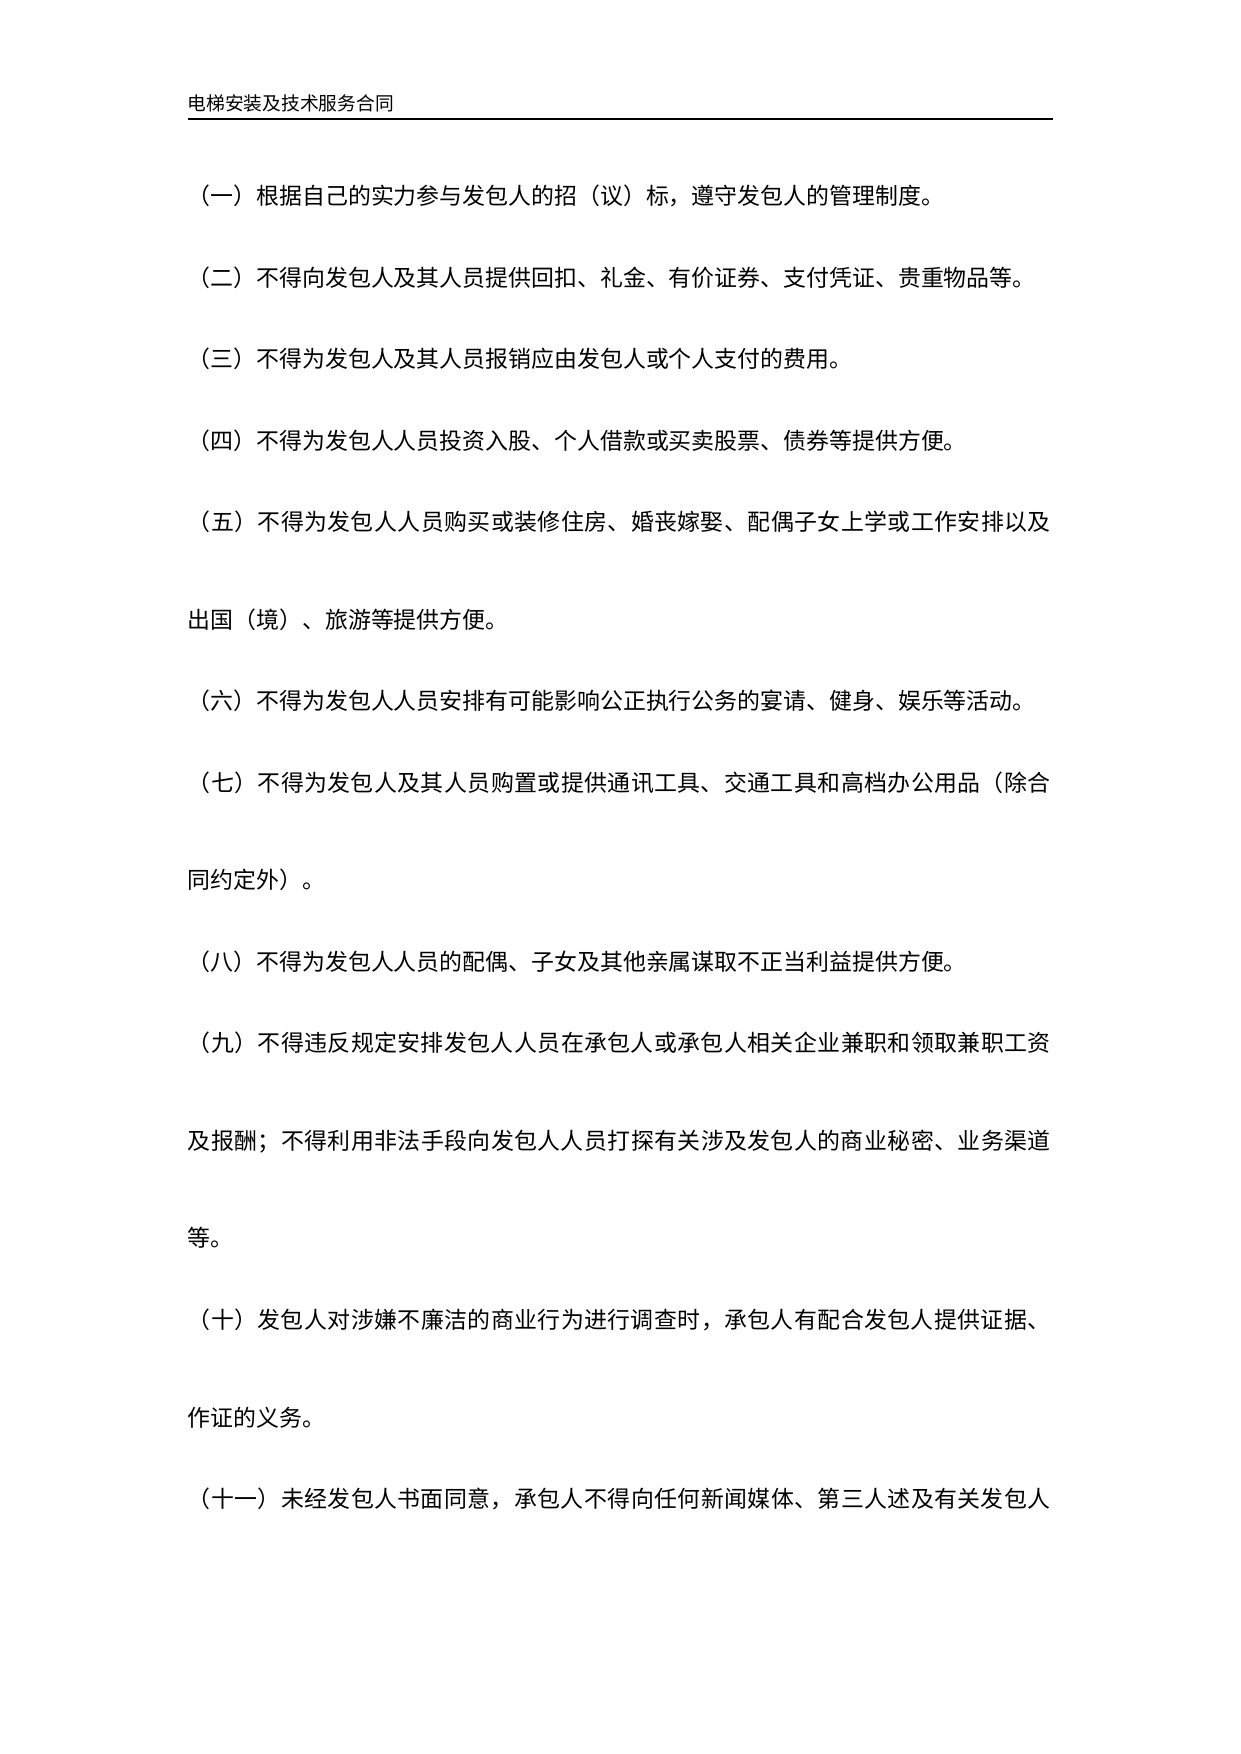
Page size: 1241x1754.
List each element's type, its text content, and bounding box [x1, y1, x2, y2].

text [187, 1465, 1053, 1530]
text （一）根据自己的实力参与发包人的招（议）标，遵守发包人的管理制度。 [187, 162, 1053, 227]
text （六）不得为发包人人员安排有可能影响公正执行公务的宴请、健身、娱乐等活动。 [187, 667, 1053, 732]
text （七）不得为发包人及其人员购置或提供通讯工具、交通工具和高档办公用品（除合同约定外）。 [187, 749, 1053, 911]
text （五）不得为发包人人员购买或装修住房、婚丧嫁娶、配偶子女上学或工作安排以及出国（境）、旅游等提供方便。 [187, 488, 1053, 651]
text （二）不得向发包人及其人员提供回扣、礼金、有价证券、支付凭证、贵重物品等。 [187, 243, 1053, 308]
text （八）不得为发包人人员的配偶、子女及其他亲属谋取不正当利益提供方便。 [187, 928, 1053, 993]
text （三）不得为发包人及其人员报销应由发包人或个人支付的费用。 [187, 325, 1053, 390]
text （十）发包人对涉嫌不廉洁的商业行为进行调查时，承包人有配合发包人提供证据、作证的义务。 [187, 1286, 1053, 1448]
text （四）不得为发包人人员投资入股、个人借款或买卖股票、债券等提供方便。 [187, 407, 1053, 472]
text （九）不得违反规定安排发包人人员在承包人或承包人相关企业兼职和领取兼职工资及报酬；不得利用非法手段向发包人人员打探有关涉及发包人的商业秘密、业务渠道等。 [187, 1009, 1053, 1269]
